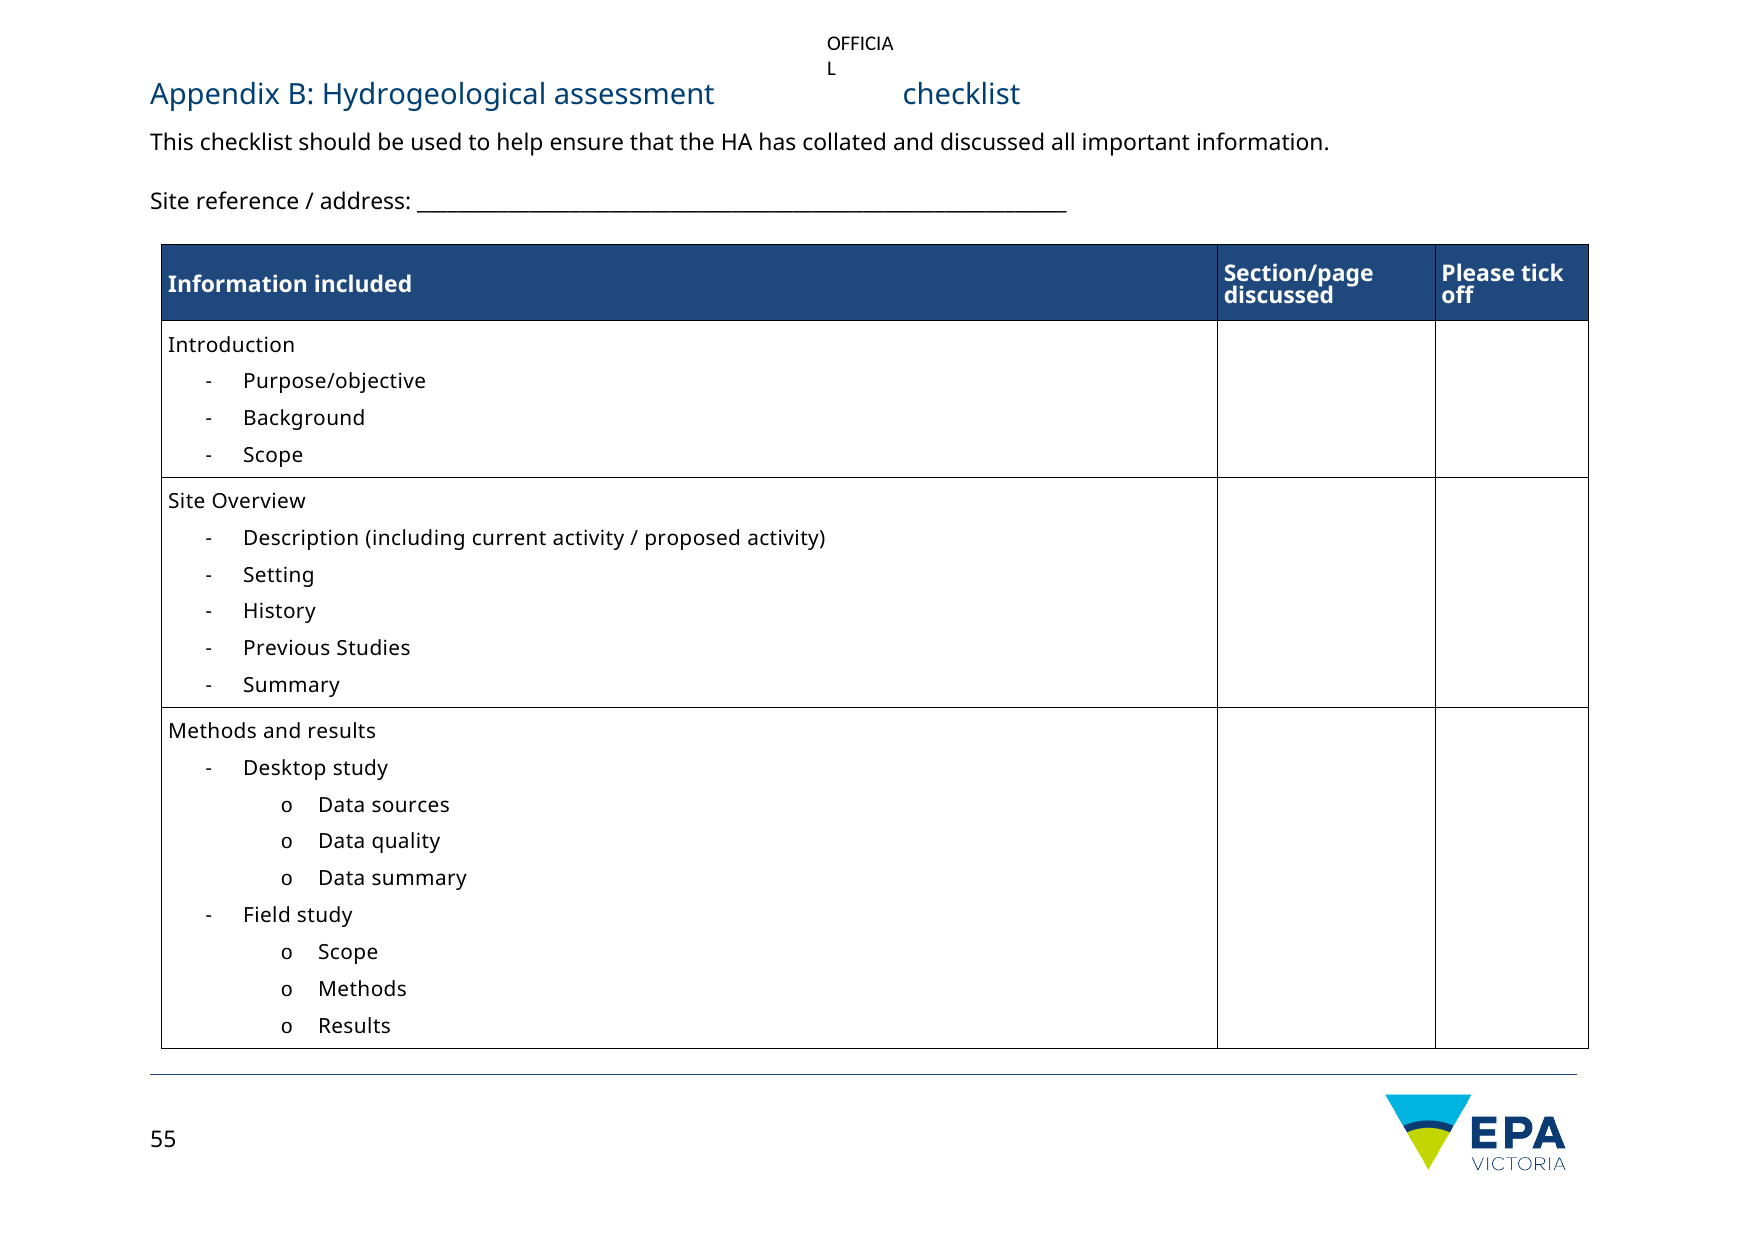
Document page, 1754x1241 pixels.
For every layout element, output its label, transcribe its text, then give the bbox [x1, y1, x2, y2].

table_cell Methods and results Desktop study Data sources Data quality Data summary Field study Scope Methods Results Data gap and uncertainty assessment [162, 708, 1217, 1048]
table_cell [1218, 478, 1435, 707]
table_header Section/page discussed [1218, 245, 1435, 320]
text Site reference / address: ________________________________________________________________ [150, 185, 1577, 216]
picture [1365, 1075, 1577, 1191]
table_header Information included [162, 245, 1217, 320]
table_cell [1218, 321, 1435, 477]
table_cell Introduction Purpose/objective Background Scope [162, 321, 1217, 477]
subtitle Appendix B: Hydrogeological assessment checklist [150, 73, 1577, 113]
table_header Please tick off [1436, 245, 1588, 320]
table_cell [1436, 478, 1588, 707]
table_cell [1436, 708, 1588, 1048]
table_cell [1436, 321, 1588, 477]
table_cell Site Overview Description (including current activity / proposed activity) Setting History Previous Studies Summary [162, 478, 1217, 707]
text This checklist should be used to help ensure that the HA has collated and discussed all important information. [150, 126, 1577, 157]
table_cell [1218, 708, 1435, 1048]
